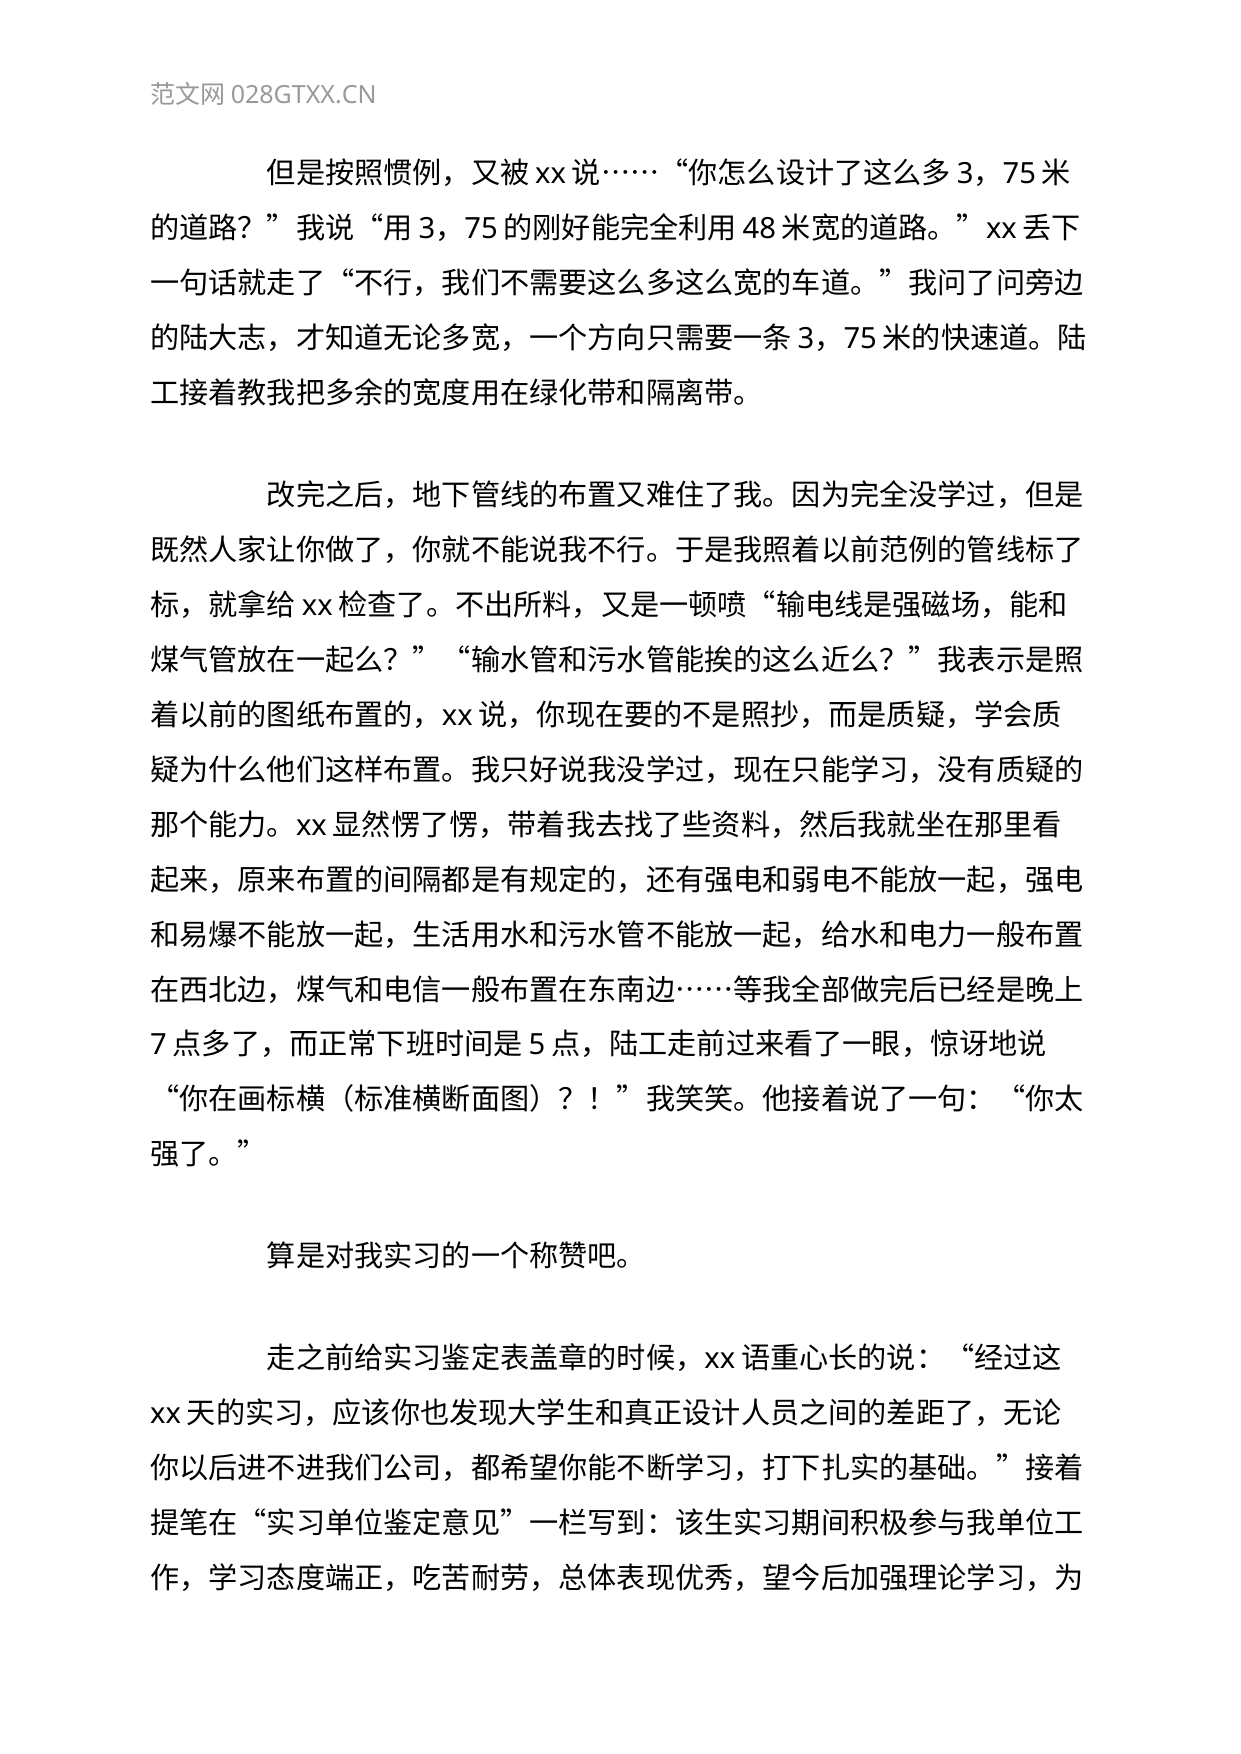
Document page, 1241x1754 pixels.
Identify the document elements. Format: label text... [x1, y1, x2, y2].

text 改完之后，地下管线的布置又难住了我。因为完全没学过，但是既然人家让你做了，你就不能说我不行。于是我照着以前范例的管线标了标，就拿给xx检查了。不出所料，又是一顿喷“输电线是强磁场，能和煤气管放在一起么？”“输水管和污水管能挨的这么近么？”我表示是照着以前的图纸布置的，xx说，你现在要的不是照抄，而是质疑，学会质疑为什么他们这样布置。我只好说我没学过，现在只能学习，没有质疑的那个能力。xx显然愣了愣，带着我去找了些资料，然后我就坐在那里看起来，原来布置的间隔都是有规定的，还有强电和弱电不能放一起，强电和易爆不能放一起，生活用水和污水管不能放一起，给水和电力一般布置在西北边，煤气和电信一般布置在东南边……等我全部做完后已经是晚上7点多了，而正常下班时间是5点，陆工走前过来看了一眼，惊讶地说“你在画标横（标准横断面图）？！”我笑笑。他接着说了一句：“你太强了。” [150, 472, 1090, 1173]
text 但是按照惯例，又被xx说……“你怎么设计了这么多3，75米的道路？”我说“用3，75的刚好能完全利用48米宽的道路。”xx丢下一句话就走了“不行，我们不需要这么多这么宽的车道。”我问了问旁边的陆大志，才知道无论多宽，一个方向只需要一条3，75米的快速道。陆工接着教我把多余的宽度用在绿化带和隔离带。 [150, 150, 1090, 412]
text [150, 1334, 1090, 1596]
text 算是对我实习的一个称赞吧。 [150, 1233, 1090, 1275]
